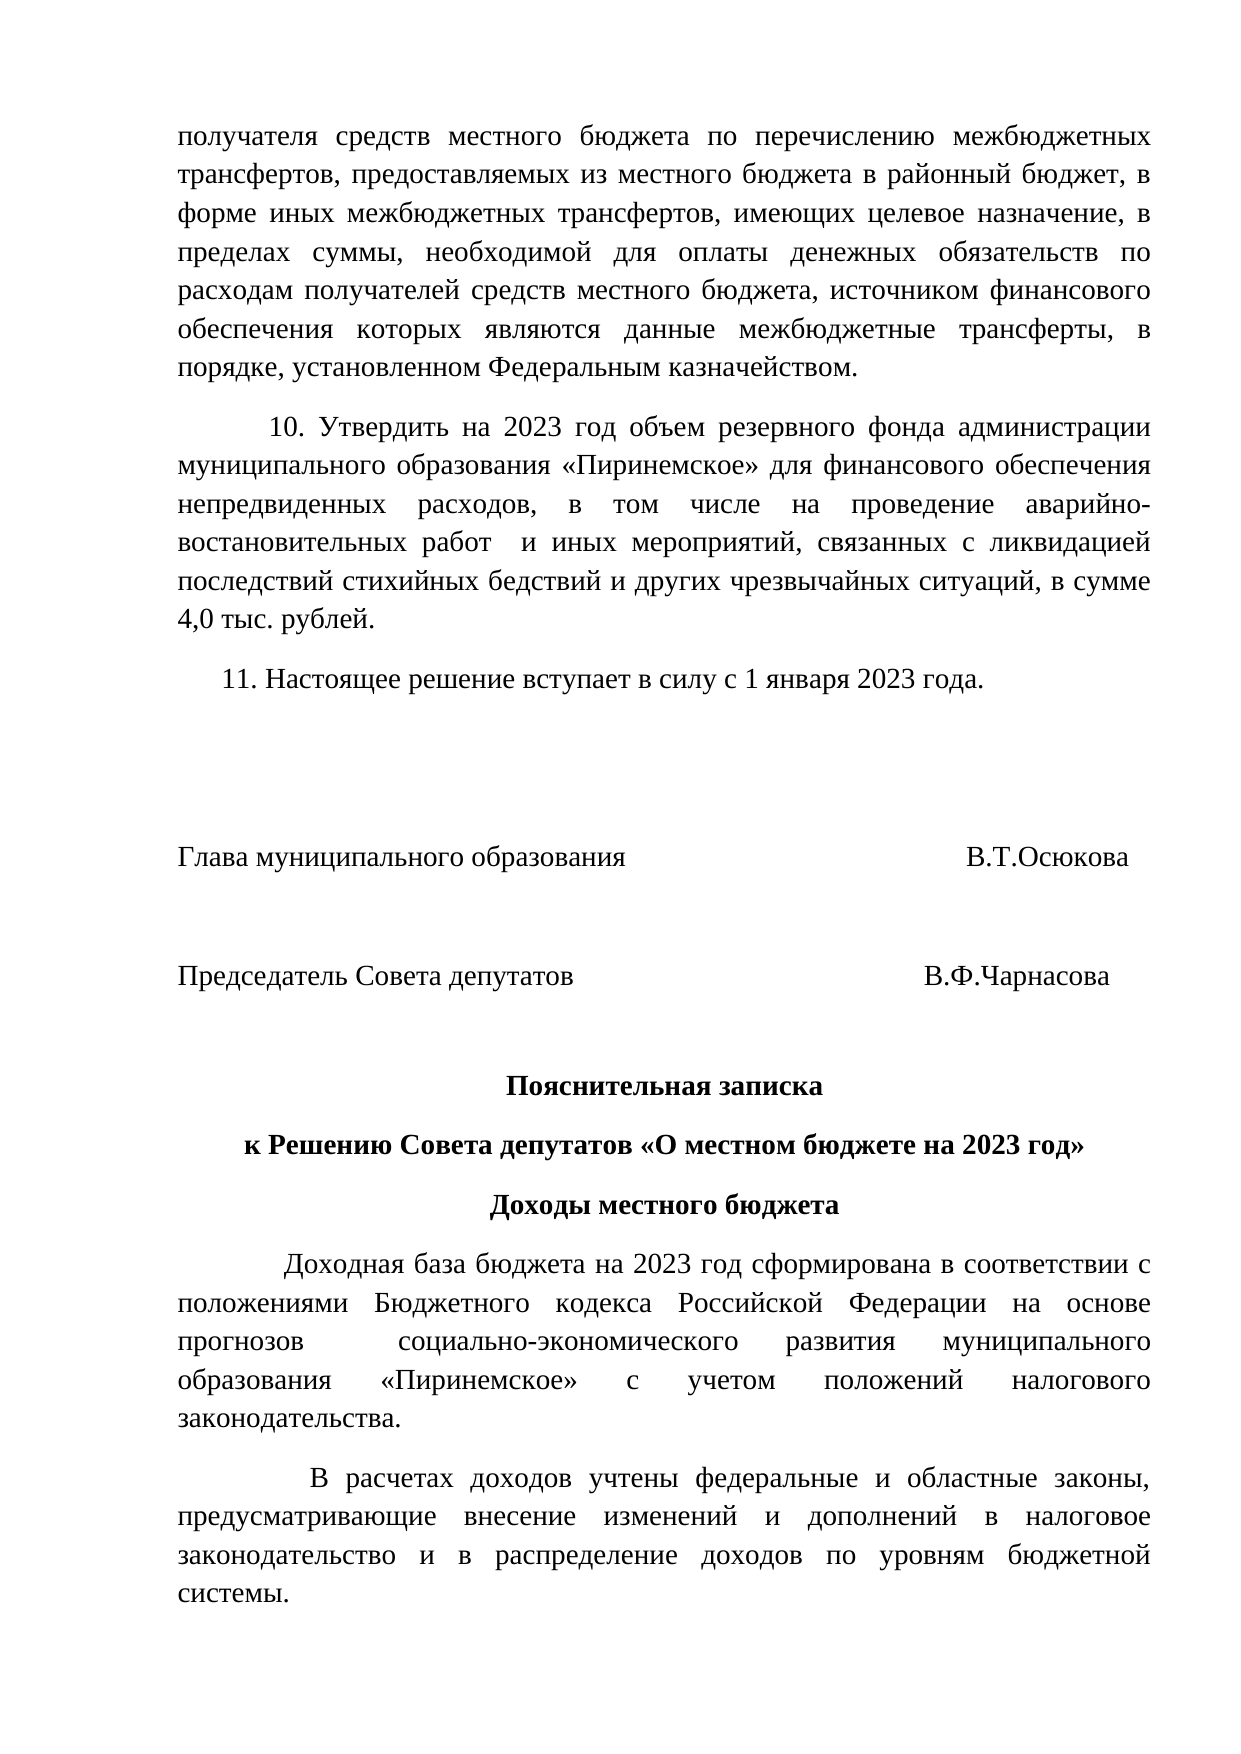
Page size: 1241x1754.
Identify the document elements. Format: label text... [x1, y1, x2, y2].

text 11. Настоящее решение вступает в силу с 1 января 2023 года. [177, 661, 1152, 694]
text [177, 118, 1152, 383]
text Пояснительная записка [177, 1068, 1152, 1102]
text Доходы местного бюджета [177, 1187, 1152, 1220]
text Глава муниципального образования В.Т.Осюкова [177, 839, 1152, 872]
text 10. Утвердить на 2023 год объем резервного фонда администрации муниципального образования «Пиринемское» для финансового обеспечения непредвиденных расходов, в том числе на проведение аварийно-востановительных работ и иных мероприятий, связанных с ликвидацией последствий стихийных бедствий и других чрезвычайных ситуаций, в сумме 4,0 тыс. рублей. [177, 409, 1152, 635]
text В расчетах доходов учтены федеральные и областные законы, предусматривающие внесение изменений и дополнений в налоговое законодательство и в распределение доходов по уровням бюджетной системы. [177, 1460, 1152, 1609]
text Председатель Совета депутатов В.Ф.Чарнасова [177, 958, 1152, 991]
text Доходная база бюджета на 2023 год сформирована в соответствии с положениями Бюджетного кодекса Российской Федерации на основе прогнозов социально-экономического развития муниципального образования «Пиринемское» с учетом положений налогового законодательства. [177, 1246, 1152, 1434]
text к Решению Совета депутатов «О местном бюджете на 2023 год» [177, 1127, 1152, 1161]
